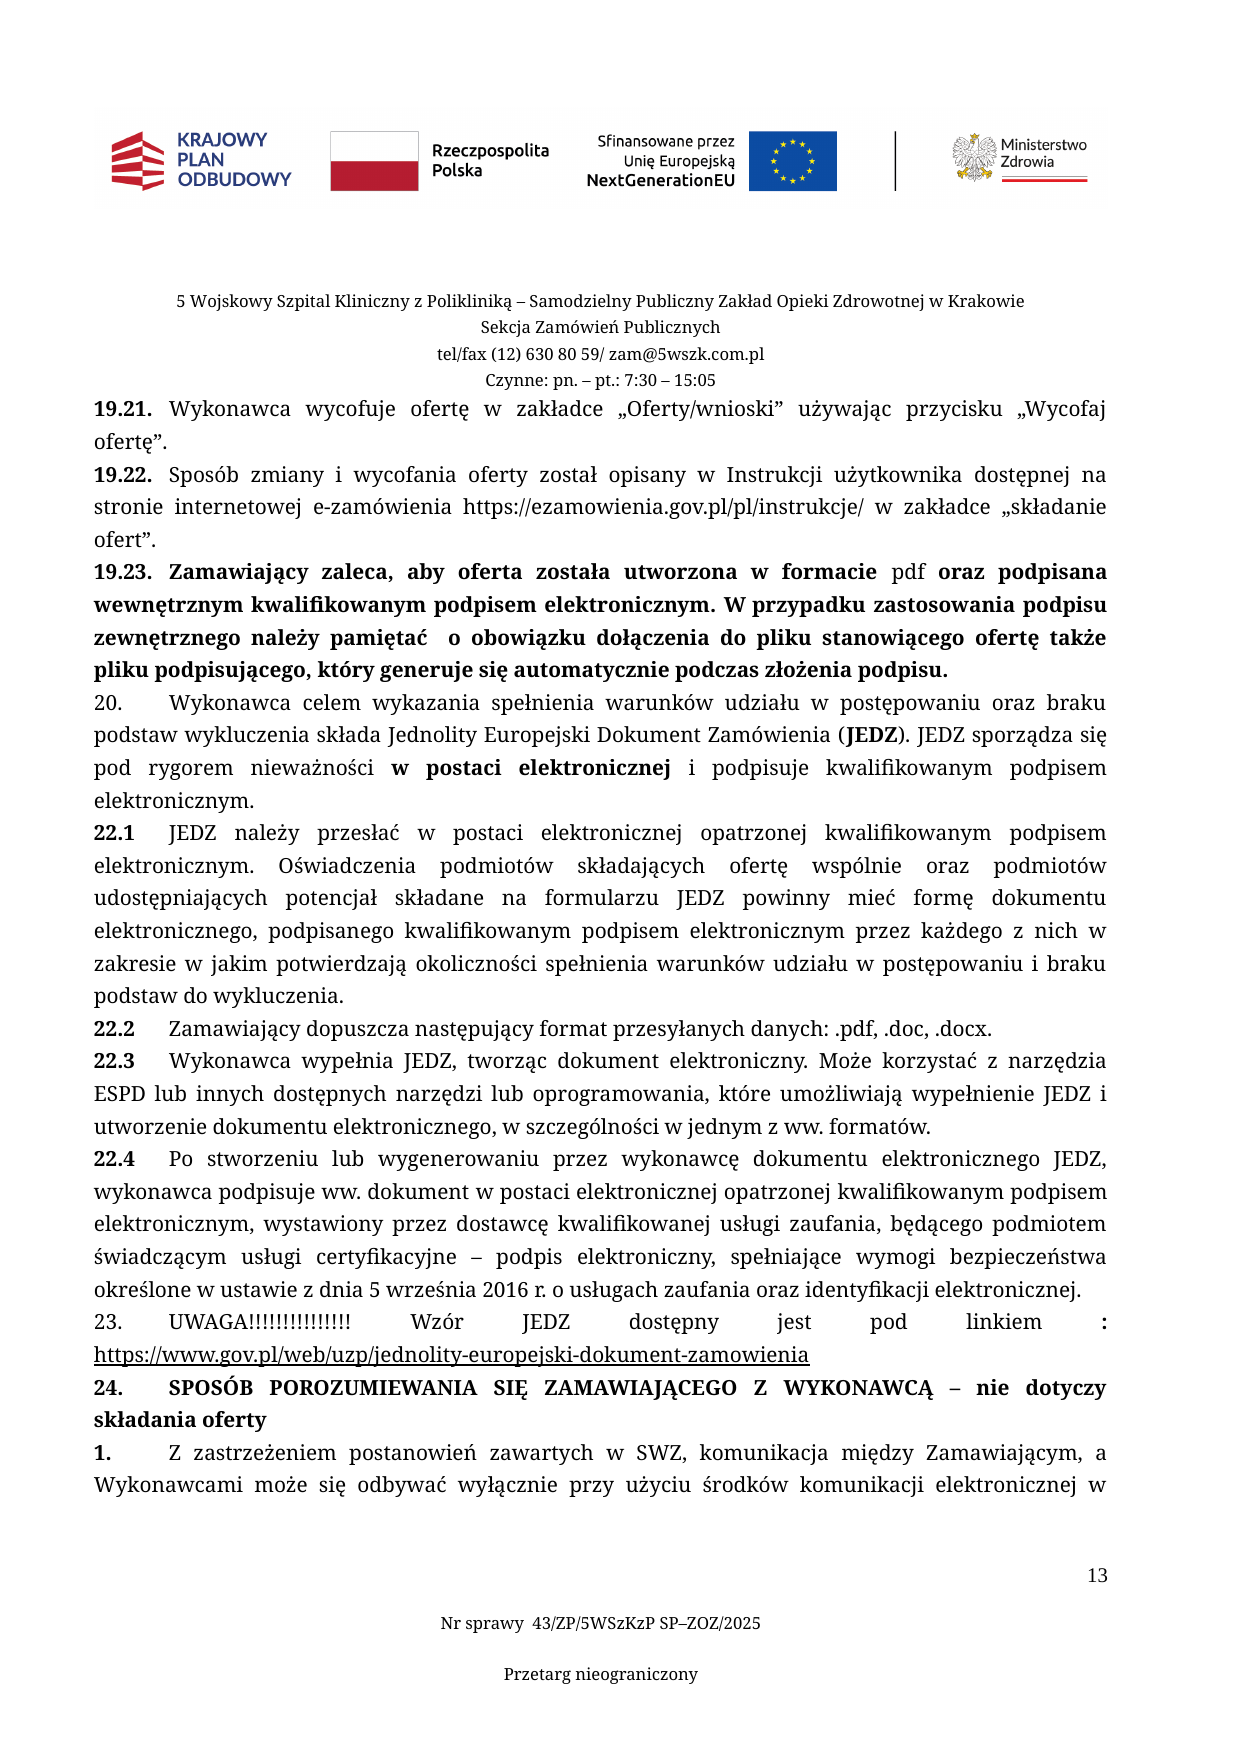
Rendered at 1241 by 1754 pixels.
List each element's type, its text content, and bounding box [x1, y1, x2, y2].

picture [93, 107, 1108, 209]
text 23. UWAGA!!!!!!!!!!!!!!! Wzór JEDZ dostępny jest pod linkiem : https://www.gov.pl/web/uzp/jednolity-europejski-dokument-zamowienia [94, 1307, 1107, 1368]
list Zamawiający dopuszcza następujący format przesyłanych danych: .pdf, .doc, .docx. [94, 1014, 1107, 1042]
list Wykonawca wycofuje ofertę w zakładce „Oferty/wnioski” używając przycisku „Wycofaj ofertę”. [94, 394, 1107, 456]
list Sposób zmiany i wycofania oferty został opisany w Instrukcji użytkownika dostępnej na stronie internetowej e-zamówienia https://ezamowienia.gov.pl/pl/instrukcje/ w zakładce „składanie ofert”. [94, 460, 1107, 553]
list Zamawiający zaleca, aby oferta została utworzona w formacie pdf oraz podpisana wewnętrznym kwalifikowanym podpisem elektronicznym. W przypadku zastosowania podpisu zewnętrznego należy pamiętać o obowiązku dołączenia do pliku stanowiącego ofertę także pliku podpisującego, który generuje się automatycznie podczas złożenia podpisu. [94, 557, 1107, 684]
text 24. SPOSÓB POROZUMIEWANIA SIĘ ZAMAWIAJĄCEGO Z WYKONAWCĄ – nie dotyczy składania oferty [94, 1373, 1107, 1434]
list JEDZ należy przesłać w postaci elektronicznej opatrzonej kwalifikowanym podpisem elektronicznym. Oświadczenia podmiotów składających ofertę wspólnie oraz podmiotów udostępniających potencjał składane na formularzu JEDZ powinny mieć formę dokumentu elektronicznego, podpisanego kwalifikowanym podpisem elektronicznym przez każdego z nich w zakresie w jakim potwierdzają okoliczności spełnienia warunków udziału w postępowaniu i braku podstaw do wykluczenia. [94, 818, 1107, 1010]
list Wykonawca wypełnia JEDZ, tworząc dokument elektroniczny. Może korzystać z narzędzia ESPD lub innych dostępnych narzędzi lub oprogramowania, które umożliwiają wypełnienie JEDZ i utworzenie dokumentu elektronicznego, w szczególności w jednym z ww. formatów. [94, 1047, 1107, 1140]
list Po stworzeniu lub wygenerowaniu przez wykonawcę dokumentu elektronicznego JEDZ, wykonawca podpisuje ww. dokument w postaci elektronicznej opatrzonej kwalifikowanym podpisem elektronicznym, wystawiony przez dostawcę kwalifikowanej usługi zaufania, będącego podmiotem świadczącym usługi certyfikacyjne – podpis elektroniczny, spełniające wymogi bezpieczeństwa określone w ustawie z dnia 5 września 2016 r. o usługach zaufania oraz identyfikacji elektronicznej. [94, 1144, 1107, 1303]
list Wykonawca celem wykazania spełnienia warunków udziału w postępowaniu oraz braku podstaw wykluczenia składa Jednolity Europejski Dokument Zamówienia (JEDZ). JEDZ sporządza się pod rygorem nieważności w postaci elektronicznej i podpisuje kwalifikowanym podpisem elektronicznym. [94, 688, 1107, 814]
